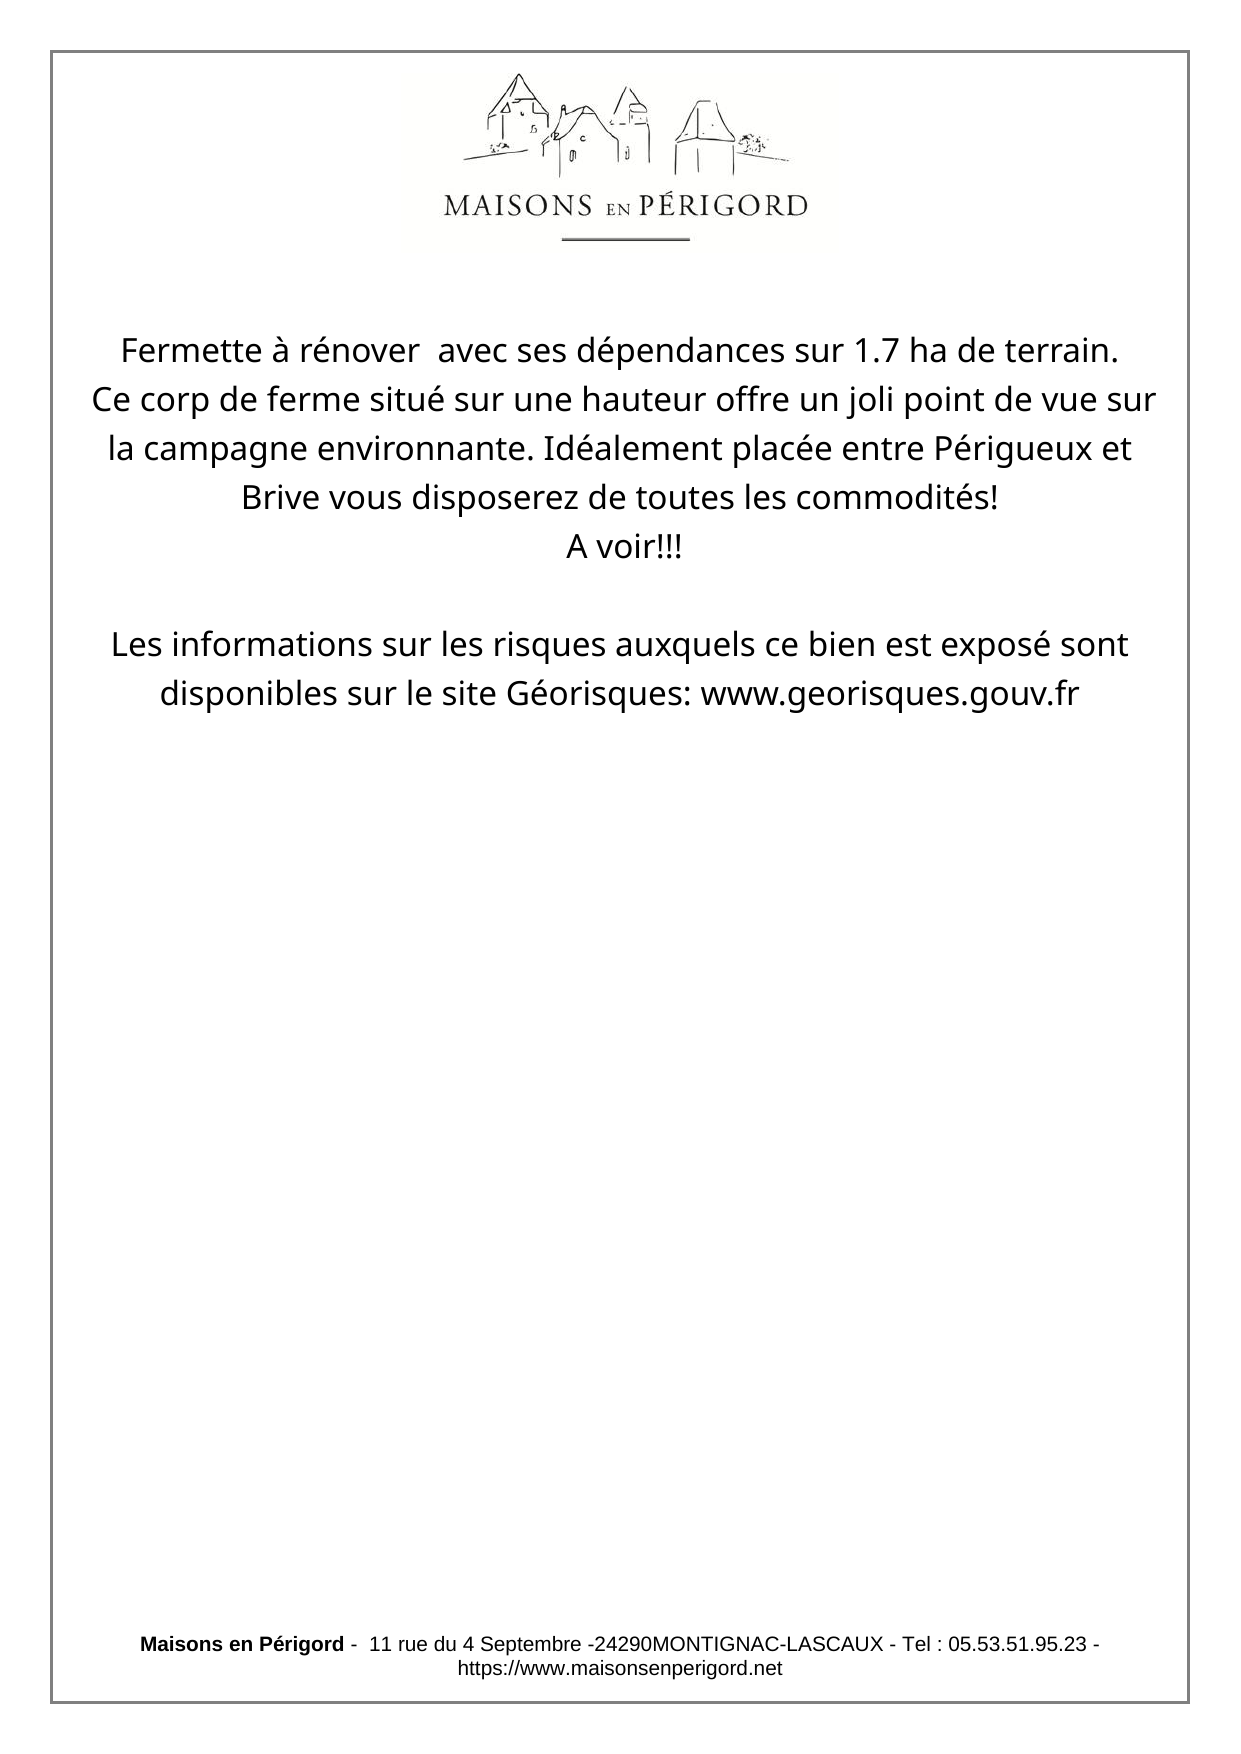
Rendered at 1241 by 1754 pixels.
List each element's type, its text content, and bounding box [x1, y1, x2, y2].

text Fermette à rénover avec ses dépendances sur 1.7 ha de terrain. Ce corp de ferme situé sur une hauteur offre un joli point de vue sur la campagne environnante. Idéalement placée entre Périgueux et Brive vous disposerez de toutes les commodités! A voir!!! Les informations sur les risques auxquels ce bien est exposé sont disponibles sur le site Géorisques: www.georisques.gouv.fr [75, 327, 1165, 715]
